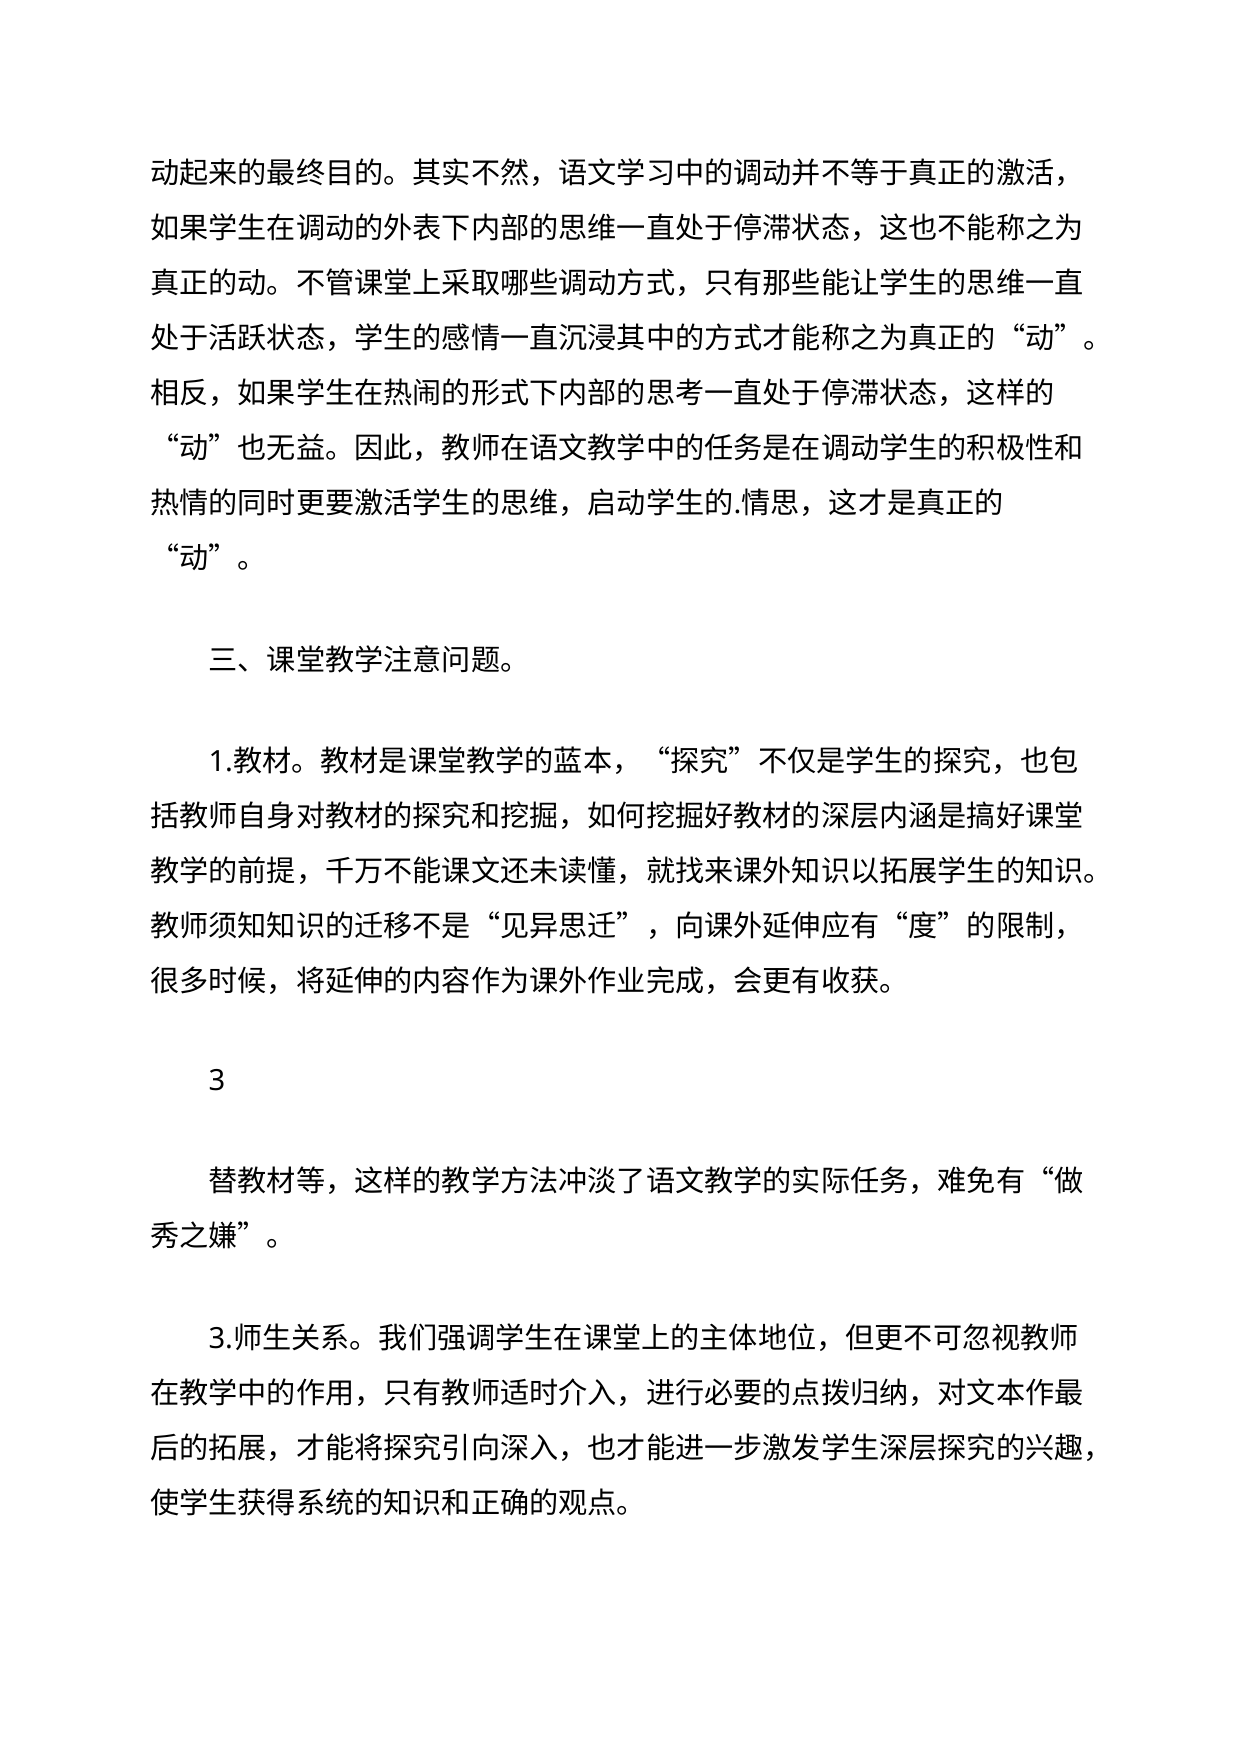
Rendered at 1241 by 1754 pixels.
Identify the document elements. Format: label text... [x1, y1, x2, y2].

text 3.师生关系。我们强调学生在课堂上的主体地位，但更不可忽视教师在教学中的作用，只有教师适时介入，进行必要的点拨归纳，对文本作最后的拓展，才能将探究引向深入，也才能进一步激发学生深层探究的兴趣，使学生获得系统的知识和正确的观点。 [150, 1314, 1090, 1522]
text 3 [150, 1059, 1090, 1099]
text 1.教材。教材是课堂教学的蓝本，“探究”不仅是学生的探究，也包括教师自身对教材的探究和挖掘，如何挖掘好教材的深层内涵是搞好课堂教学的前提，千万不能课文还未读懂，就找来课外知识以拓展学生的知识。教师须知知识的迁移不是“见异思迁”，向课外延伸应有“度”的限制，很多时候，将延伸的内容作为课外作业完成，会更有收获。 [150, 738, 1090, 1000]
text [150, 150, 1090, 577]
text 替教材等，这样的教学方法冲淡了语文教学的实际任务，难免有“做秀之嫌”。 [150, 1158, 1090, 1255]
text 三、课堂教学注意问题。 [150, 636, 1090, 678]
